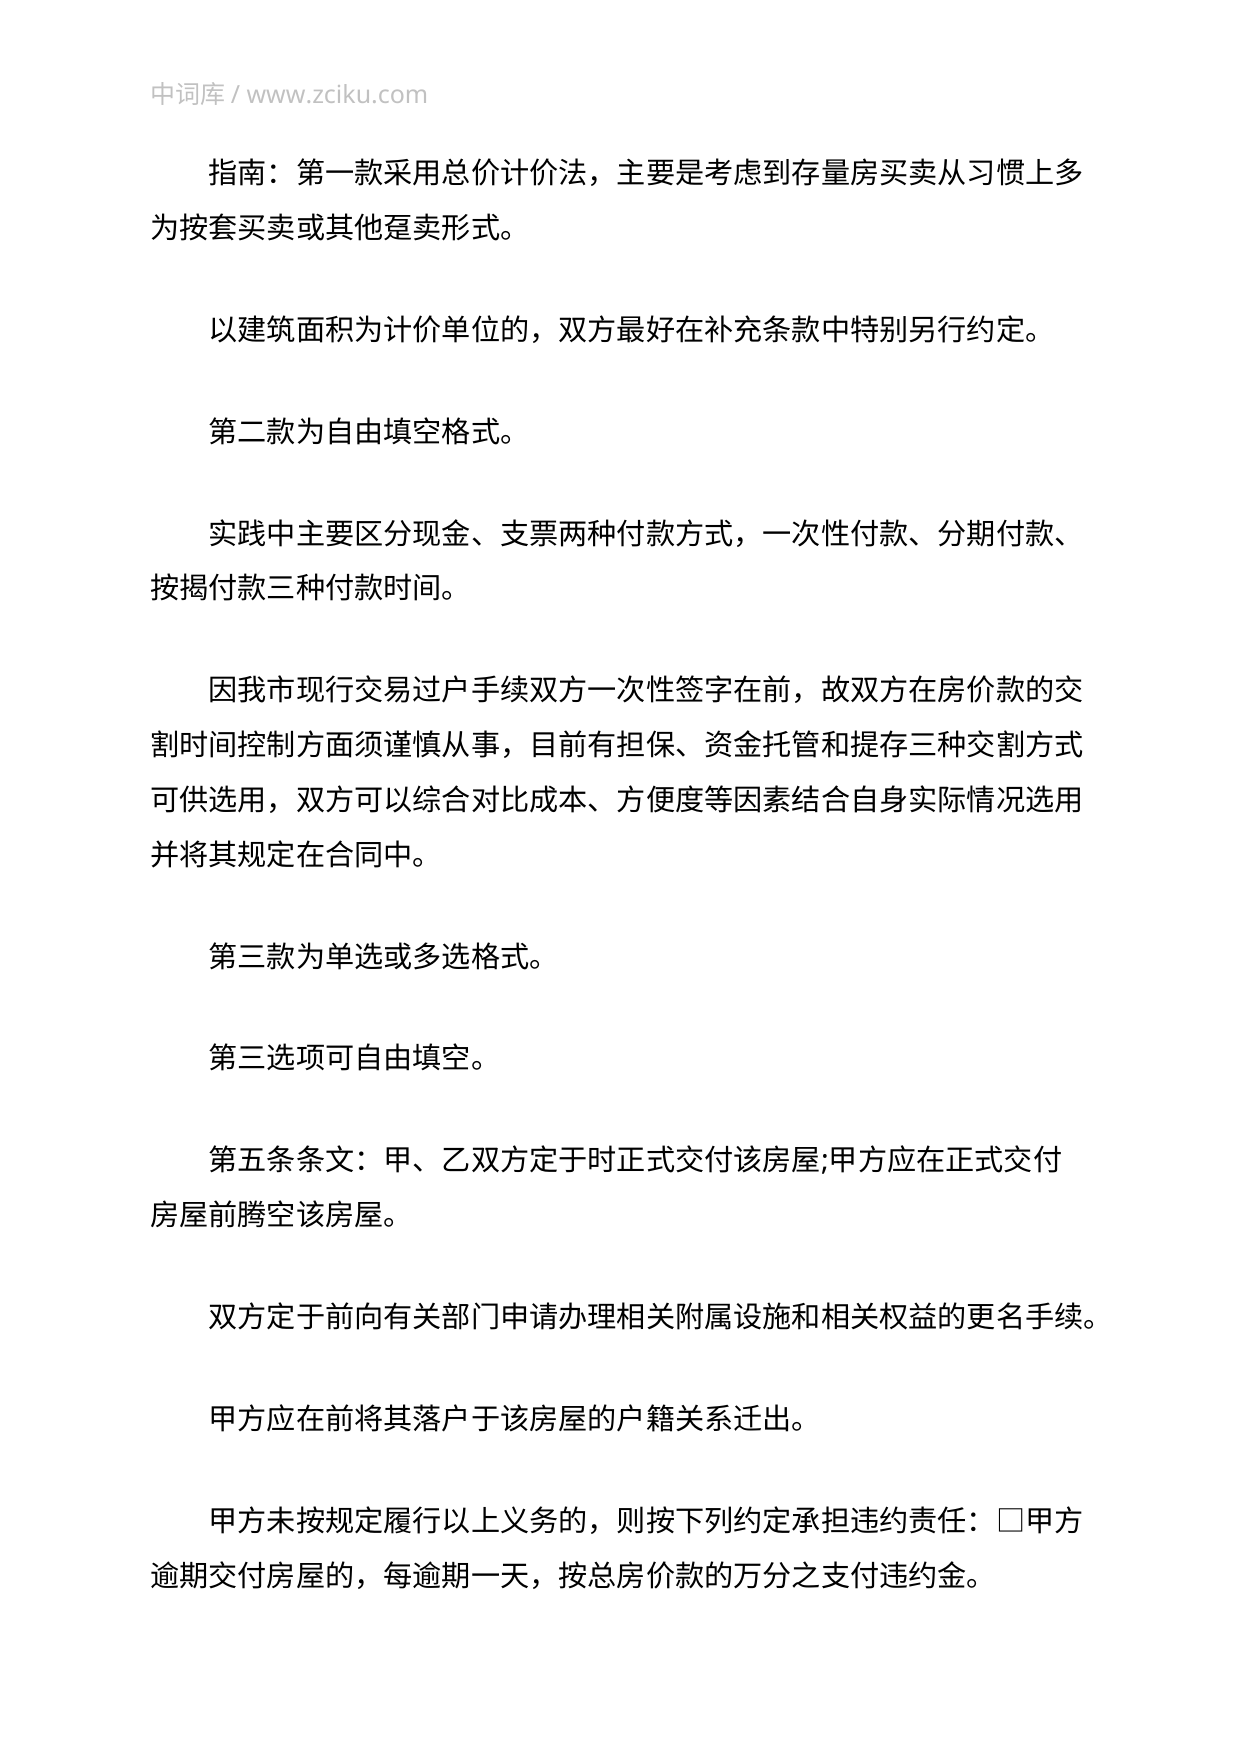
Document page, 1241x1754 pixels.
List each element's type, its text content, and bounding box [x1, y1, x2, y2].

text 甲方应在前将其落户于该房屋的户籍关系迁出。 [150, 1395, 1090, 1438]
text 第五条条文：甲、乙双方定于时正式交付该房屋;甲方应在正式交付房屋前腾空该房屋。 [150, 1137, 1090, 1234]
text 指南：第一款采用总价计价法，主要是考虑到存量房买卖从习惯上多为按套买卖或其他趸卖形式。 [150, 150, 1090, 247]
text 实践中主要区分现金、支票两种付款方式，一次性付款、分期付款、按揭付款三种付款时间。 [150, 510, 1090, 607]
text 双方定于前向有关部门申请办理相关附属设施和相关权益的更名手续。 [150, 1294, 1090, 1336]
text 因我市现行交易过户手续双方一次性签字在前，故双方在房价款的交割时间控制方面须谨慎从事，目前有担保、资金托管和提存三种交割方式可供选用，双方可以综合对比成本、方便度等因素结合自身实际情况选用并将其规定在合同中。 [150, 667, 1090, 874]
text 甲方未按规定履行以上义务的，则按下列约定承担违约责任：□甲方逾期交付房屋的，每逾期一天，按总房价款的万分之支付违约金。 [150, 1497, 1090, 1594]
text 第三选项可自由填空。 [150, 1035, 1090, 1077]
text 第二款为自由填空格式。 [150, 408, 1090, 451]
text 第三款为单选或多选格式。 [150, 933, 1090, 976]
text 以建筑面积为计价单位的，双方最好在补充条款中特别另行约定。 [150, 307, 1090, 349]
